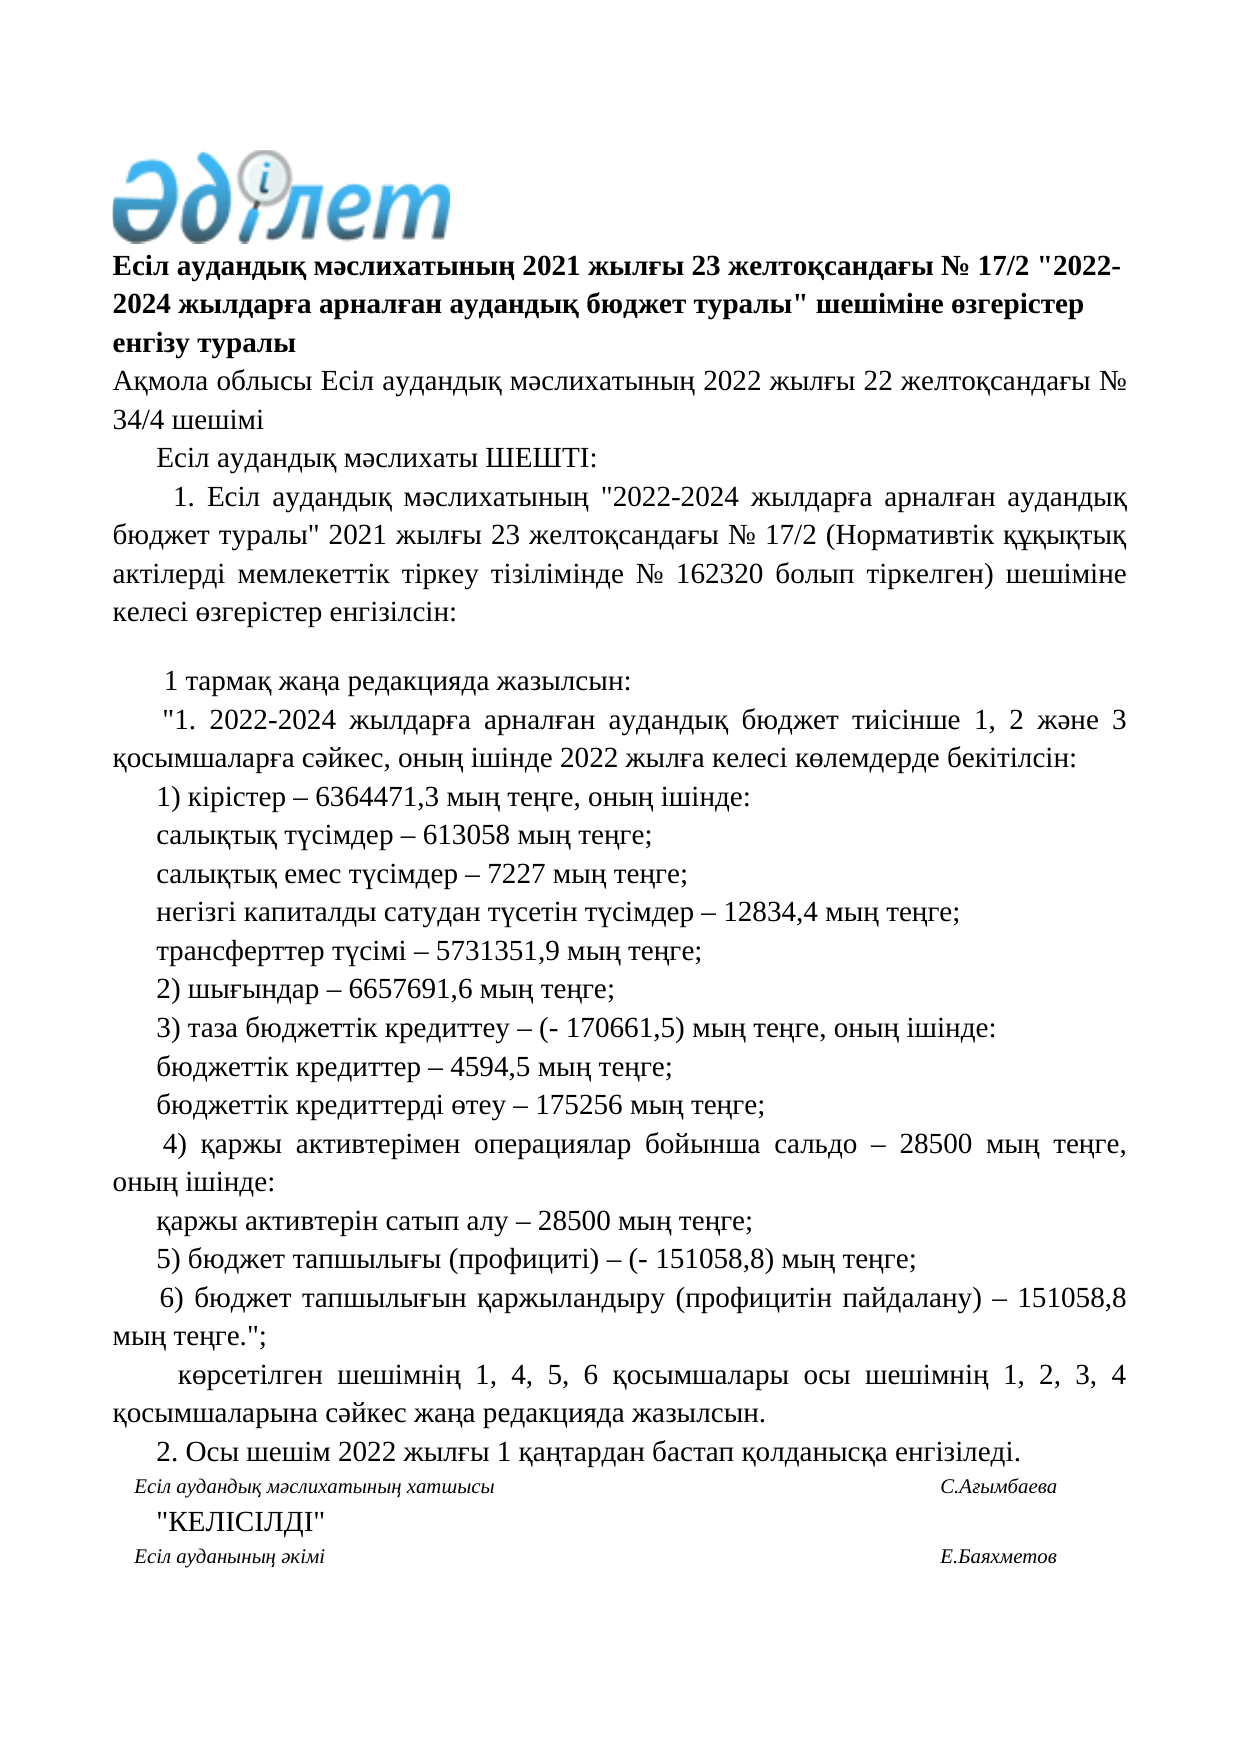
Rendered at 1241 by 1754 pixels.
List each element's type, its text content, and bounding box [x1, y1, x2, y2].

table_header Е.Баяхметов [939, 1542, 1240, 1573]
text 5) бюджет тапшылығы (профициті) – (- 151058,8) мың теңге; [112, 1241, 1128, 1275]
text бюджеттiк кредиттер – 4594,5 мың теңге; [112, 1049, 1128, 1082]
text салықтық емес түсімдер – 7227 мың теңге; [112, 856, 1128, 889]
text 3) таза бюджеттік кредиттеу – (- 170661,5) мың теңге, оның ішінде: [112, 1010, 1128, 1044]
text "КЕЛІСІЛДІ" [112, 1504, 1128, 1537]
text Ақмола облысы Есіл аудандық мәслихатының 2022 жылғы 22 желтоқсандағы № 34/4 шешімі [112, 363, 1128, 435]
text 4) қаржы активтерімен операциялар бойынша сальдо – 28500 мың теңге, оның ішінде: [112, 1126, 1128, 1198]
text негізгі капиталды сатудан түсетін түсімдер – 12834,4 мың теңге; [112, 894, 1128, 928]
text 2. Осы шешім 2022 жылғы 1 қаңтардан бастап қолданысқа енгізіледі. [112, 1434, 1128, 1468]
text 6) бюджет тапшылығын қаржыландыру (профицитін пайдалану) – 151058,8 мың теңге."; [112, 1280, 1128, 1352]
text 1. Есіл аудандық мәслихатының "2022-2024 жылдарға арналған аудандық бюджет туралы" 2021 жылғы 23 желтоқсандағы № 17/2 (Нормативтік құқықтық актілерді мемлекеттік тіркеу тізілімінде № 162320 болып тіркелген) шешіміне келесі өзгерістер енгізілсін: [112, 479, 1128, 628]
text 1 тармақ жаңа редакцияда жазылсын: [112, 663, 1128, 697]
picture [112, 150, 451, 244]
text көрсетілген шешімнің 1, 4, 5, 6 қосымшалары осы шешімнің 1, 2, 3, 4 қосымшаларына сәйкес жаңа редакцияда жазылсын. [112, 1357, 1128, 1429]
table_header Есіл ауданының әкімі [101, 1542, 939, 1573]
text "1. 2022-2024 жылдарға арналған аудандық бюджет тиісінше 1, 2 және 3 қосымшаларға сәйкес, оның ішінде 2022 жылға келесі көлемдерде бекітілсін: [112, 702, 1128, 774]
text салықтық түсімдер – 613058 мың теңге; [112, 817, 1128, 851]
text 2) шығындар – 6657691,6 мың теңге; [112, 972, 1128, 1005]
text Есіл аудандық мәслихаты ШЕШТІ: [112, 440, 1128, 474]
table_header С.Ағымбаева [939, 1473, 1240, 1504]
text 1) кірістер – 6364471,3 мың теңге, оның ішінде: [112, 779, 1128, 812]
text Есіл аудандық мәслихатының 2021 жылғы 23 желтоқсандағы № 17/2 "2022-2024 жылдарға арналған аудандық бюджет туралы" шешіміне өзгерістер енгізу туралы [112, 248, 1128, 358]
text қаржы активтерін сатып алу – 28500 мың теңге; [112, 1203, 1128, 1236]
text бюджеттік кредиттерді өтеу – 175256 мың теңге; [112, 1087, 1128, 1121]
table_header Есіл аудандық мәслихатының хатшысы [101, 1473, 939, 1504]
text трансферттер түсімі – 5731351,9 мың теңге; [112, 933, 1128, 967]
